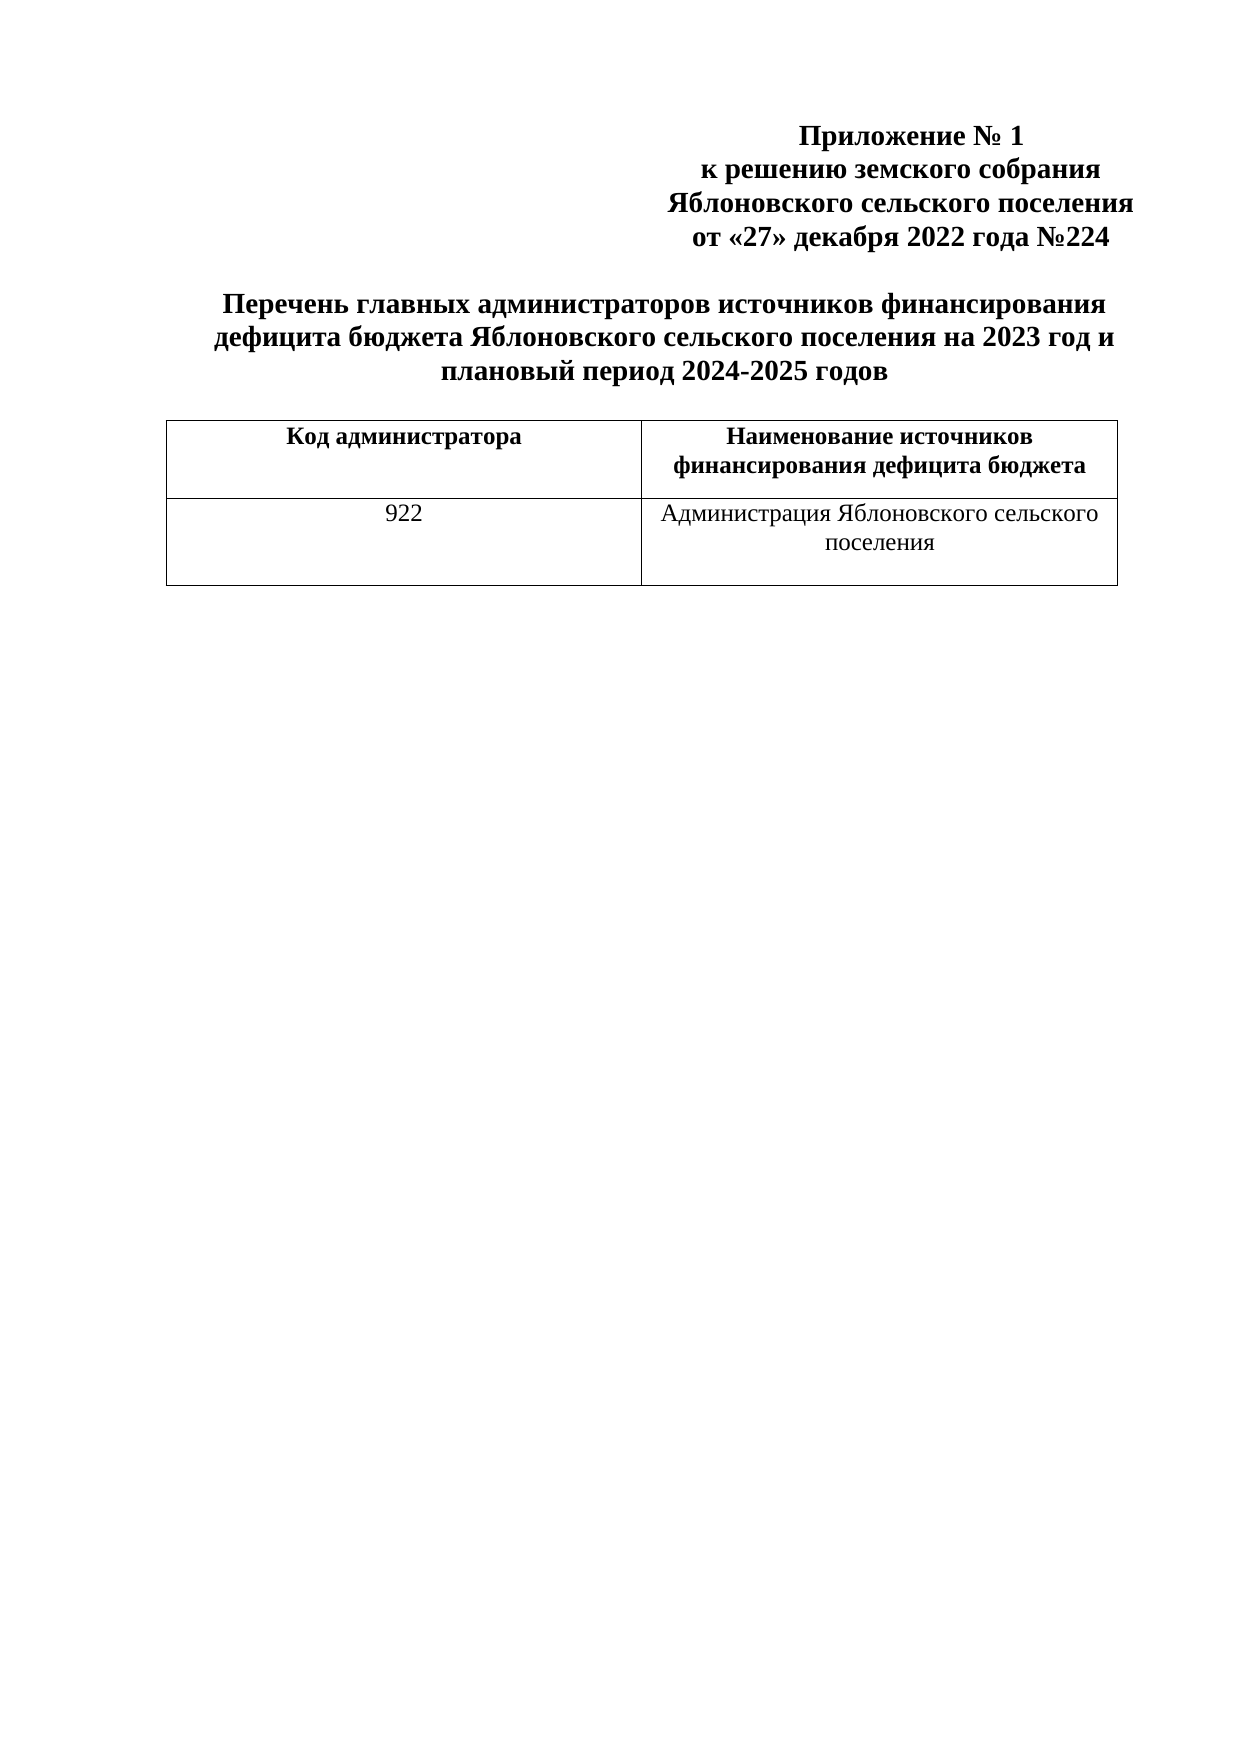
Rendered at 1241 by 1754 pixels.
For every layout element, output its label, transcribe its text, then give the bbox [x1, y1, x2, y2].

text к решению земского собрания [650, 152, 1152, 185]
table_cell Администрация Яблоновского сельского поселения [642, 499, 1117, 585]
text Перечень главных администраторов источников финансирования дефицита бюджета Яблоновского сельского поселения на 2023 год и плановый период 2024-2025 годов [177, 286, 1152, 386]
text Яблоновского сельского поселения [650, 185, 1152, 219]
table_cell 922 [167, 499, 641, 585]
table_header Наименование источников финансирования дефицита бюджета [642, 421, 1117, 497]
text от «27» декабря 2022 года №224 [650, 219, 1152, 252]
text Приложение № 1 [665, 118, 1152, 152]
table_header Код администратора [167, 421, 641, 497]
